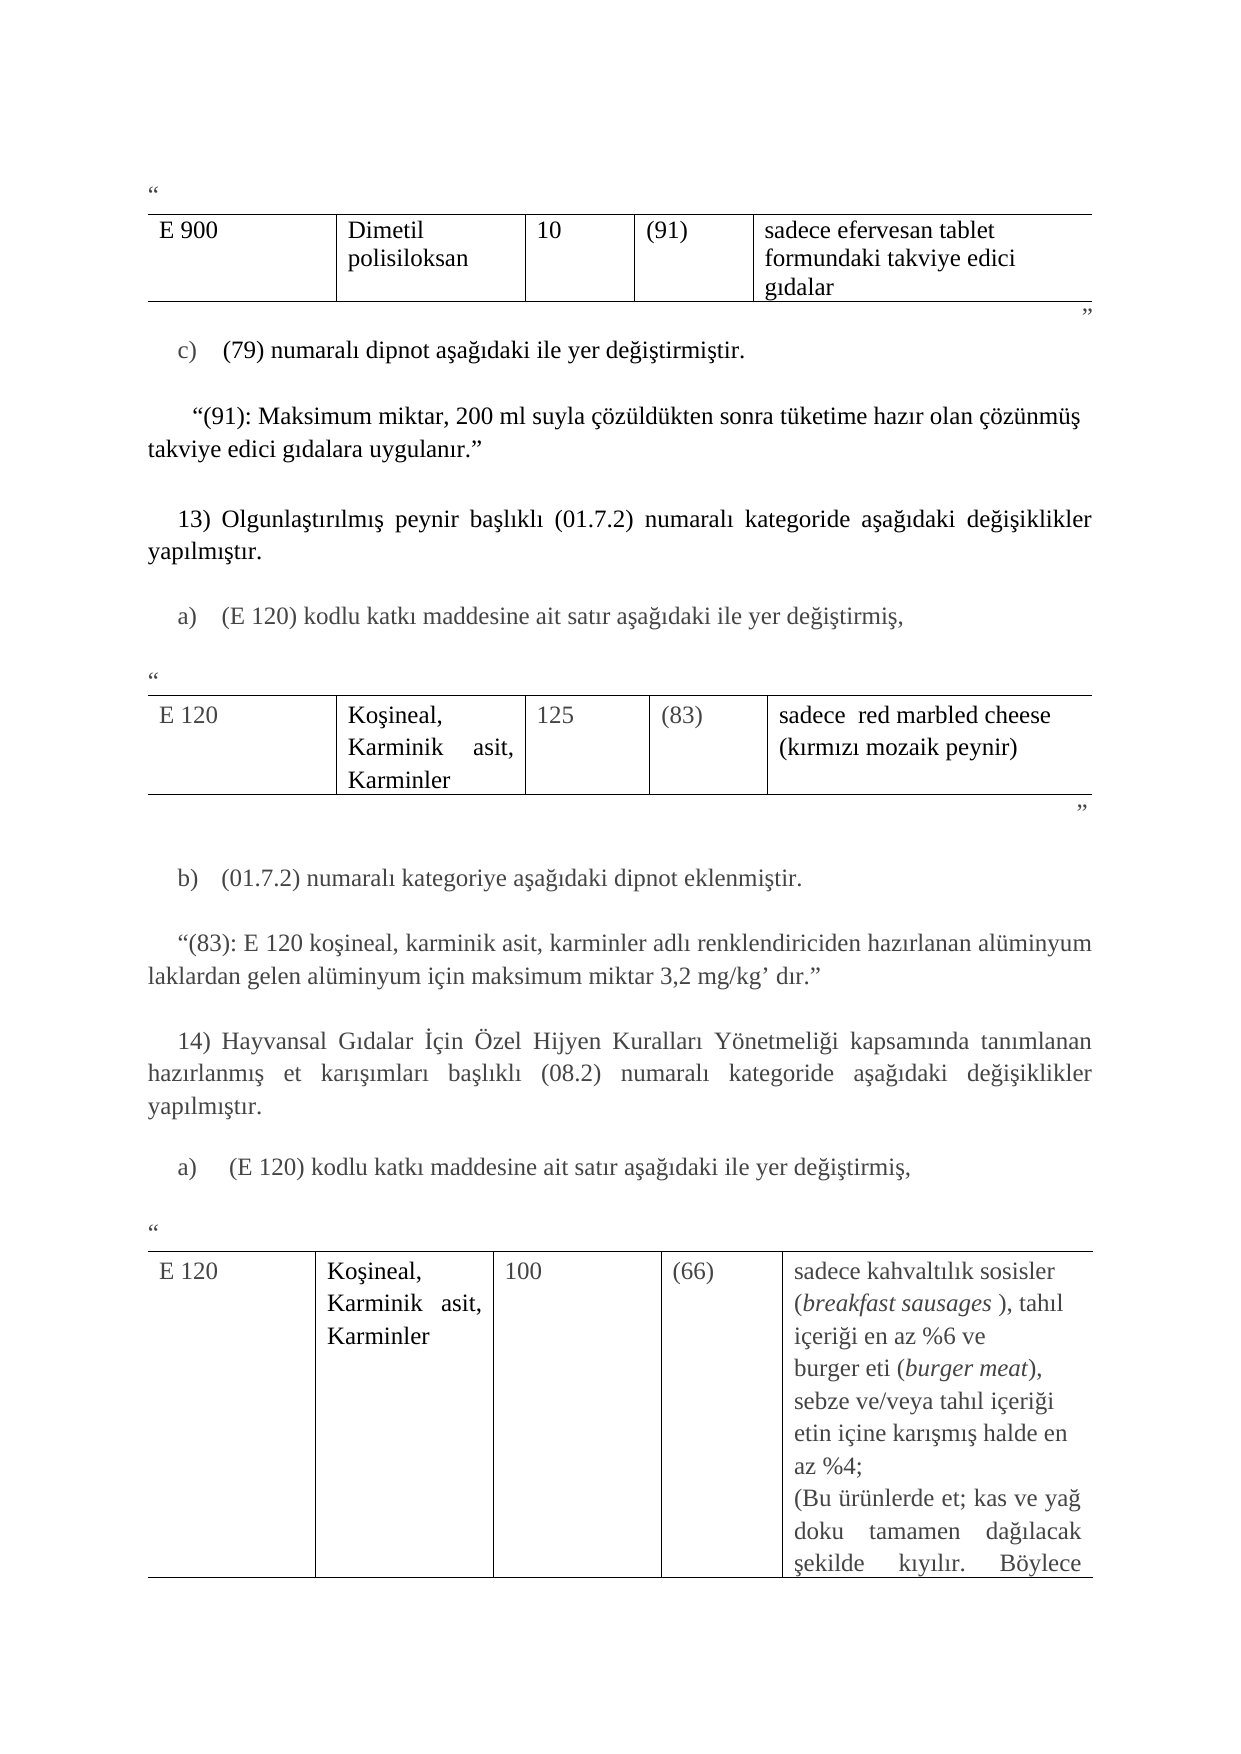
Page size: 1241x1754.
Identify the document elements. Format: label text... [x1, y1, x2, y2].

text “(83): E 120 koşineal, karminik asit, karminler adlı renklendiriciden hazırlanan alüminyum laklardan gelen alüminyum için maksimum miktar 3,2 mg/kg’ dır.” [148, 925, 1093, 990]
table_header sadece efervesan tablet formundaki takviye edici gıdalar [754, 215, 1092, 301]
table_header (83) [650, 696, 767, 794]
list (E 120) kodlu katkı maddesine ait satır aşağıdaki ile yer değiştirmiş, [177, 1152, 1093, 1181]
text “(91): Maksimum miktar, 200 ml suyla çözüldükten sonra tüketime hazır olan çözünmüş takviye edici gıdalara uygulanır.” [148, 401, 1093, 463]
list Olgunlaştırılmış peynir başlıklı (01.7.2) numaralı kategoride aşağıdaki değişiklikler yapılmıştır. [148, 500, 1093, 565]
text “ [148, 663, 1093, 695]
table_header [316, 1252, 493, 1577]
list (79) numaralı dipnot aşağıdaki ile yer değiştirmiştir. [177, 335, 1093, 364]
text ” [148, 302, 1093, 331]
table_header Koşineal, Karminik asit, Karminler [337, 696, 525, 794]
table_header E 120 [148, 1252, 315, 1577]
list Hayvansal Gıdalar İçin Özel Hijyen Kuralları Yönetmeliği kapsamında tanımlanan hazırlanmış et karışımları başlıklı (08.2) numaralı kategoride aşağıdaki değişiklikler yapılmıştır. [148, 1022, 1093, 1120]
table_header 100 [494, 1252, 661, 1577]
text “ [148, 1218, 1093, 1247]
table_header E 900 [148, 215, 336, 301]
text ” [148, 795, 1093, 827]
table_header (91) [635, 215, 753, 301]
table_header sadece red marbled cheese (kırmızı mozaik peynir) [768, 696, 1092, 794]
table_header (66) [662, 1252, 782, 1577]
text “ [148, 181, 1093, 209]
list (01.7.2) numaralı kategoriye aşağıdaki dipnot eklenmiştir. [177, 860, 1093, 892]
table_header 125 [526, 696, 649, 794]
list (E 120) kodlu katkı maddesine ait satır aşağıdaki ile yer değiştirmiş, [177, 598, 1093, 630]
table_header Dimetil polisiloksan [337, 215, 525, 301]
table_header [783, 1252, 1093, 1577]
table_header 10 [526, 215, 634, 301]
table_header E 120 [148, 696, 336, 794]
